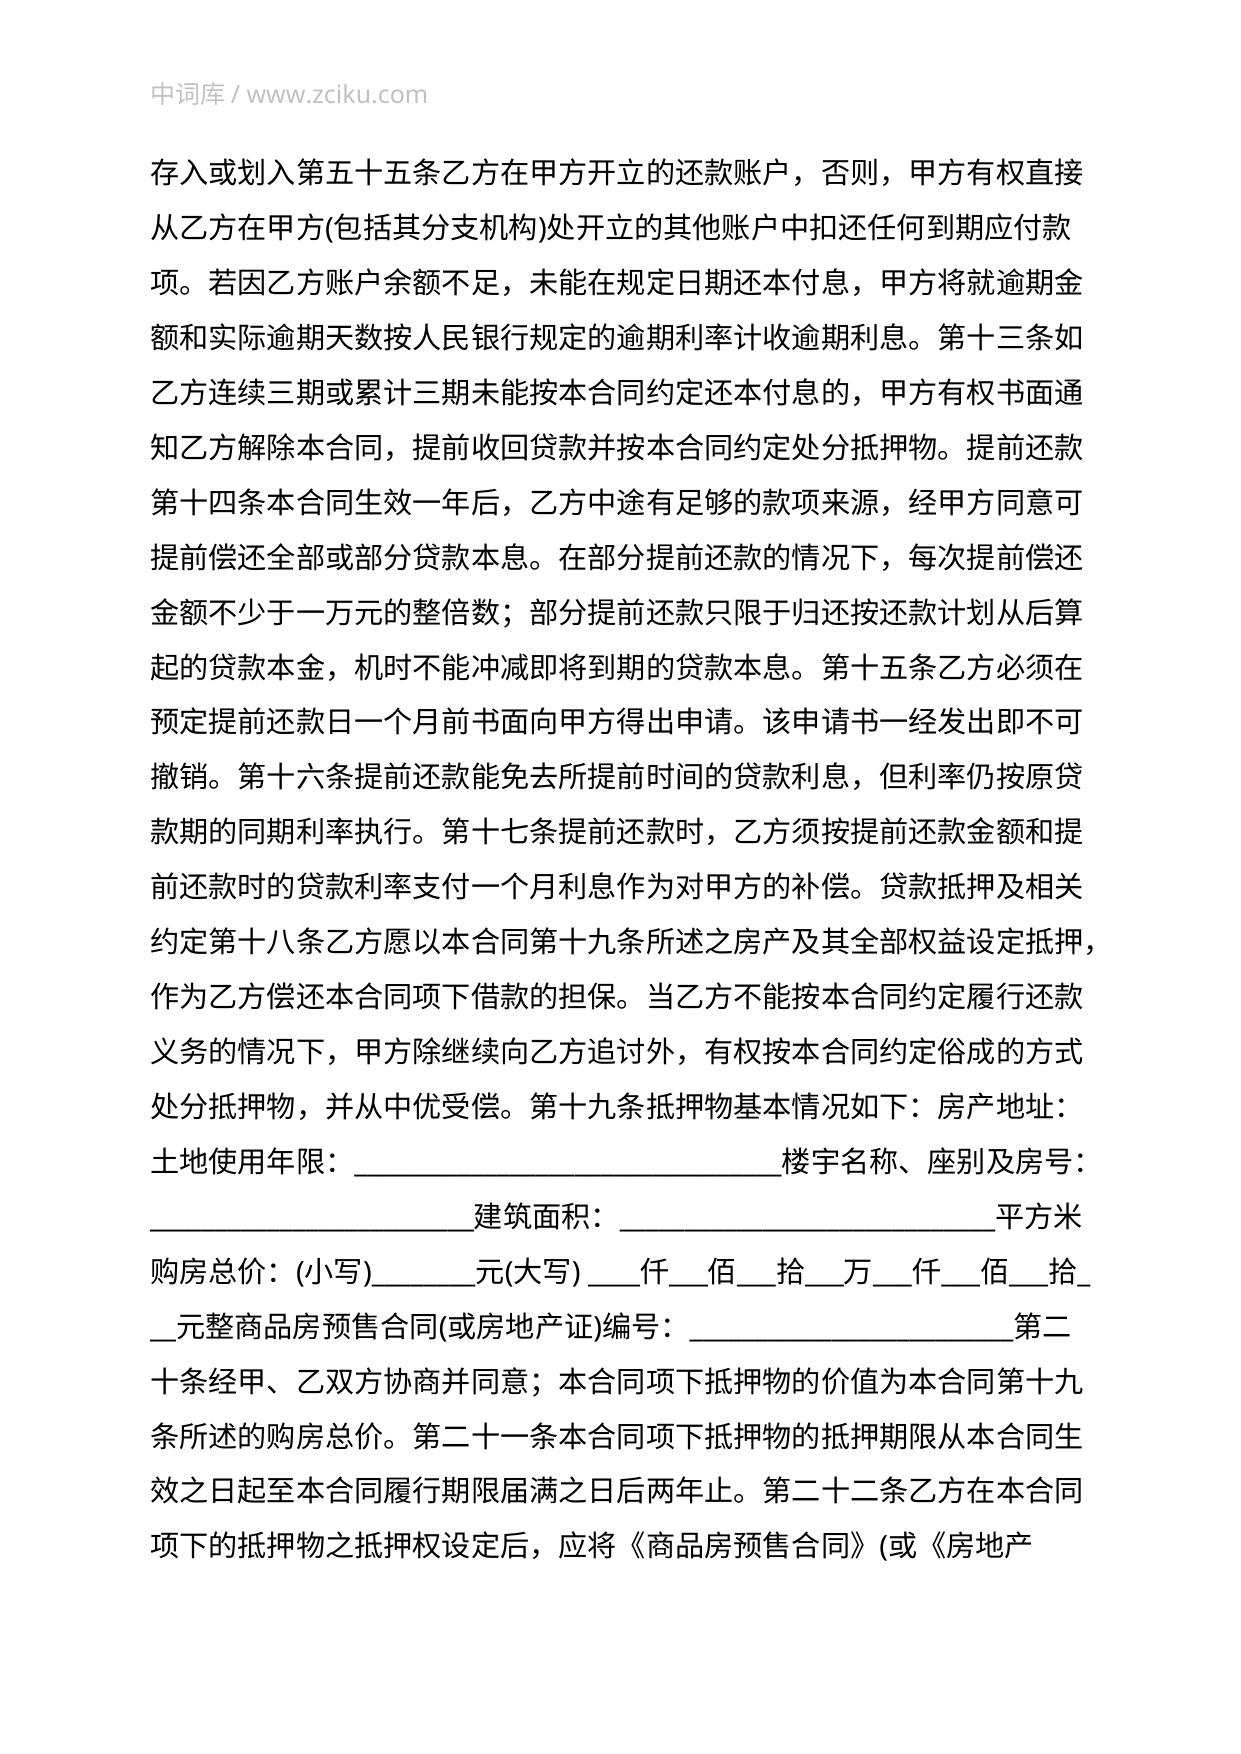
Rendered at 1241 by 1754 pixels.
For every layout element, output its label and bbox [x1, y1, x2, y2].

text [150, 150, 1090, 1565]
